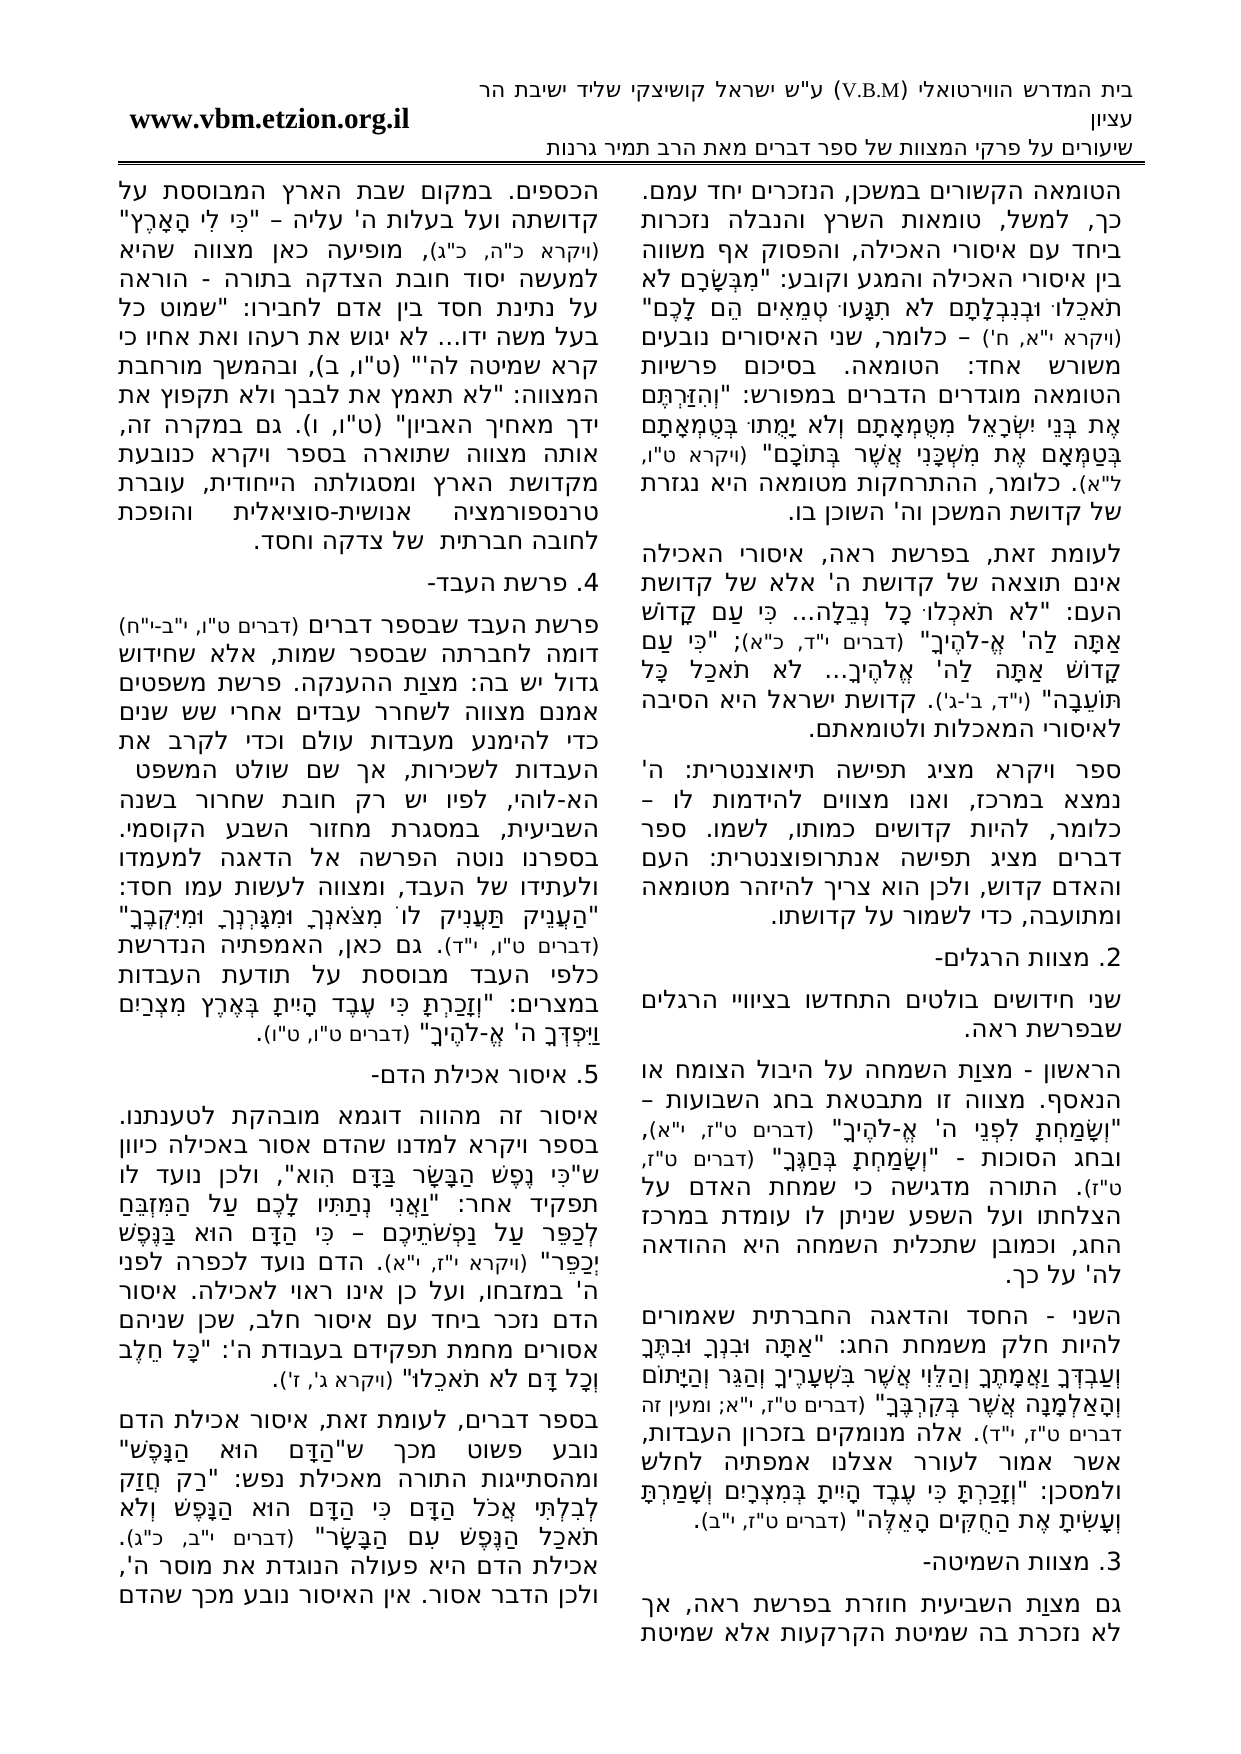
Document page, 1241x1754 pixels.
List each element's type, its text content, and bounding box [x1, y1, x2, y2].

text פרשת העבד שבספר דברים (דברים ט"ו, י"ב-י"ח) דומה לחברתה שבספר שמות, אלא שחידוש גדול יש בה: מצוַת ההענקה. פרשת משפטים אמנם מצווה לשחרר עבדים אחרי שש שנים כדי להימנע מעבדות עולם וכדי לקרב את העבדות לשכירות, אך שם שולט המשפט הא-לוהי, לפיו יש רק חובת שחרור בשנה השביעית, במסגרת מחזור השבע הקוסמי. בספרנו נוטה הפרשה אל הדאגה למעמדו ולעתידו של העבד, ומצווה לעשות עמו חסד: "הַעֲנֵיק תַּעֲנִיק לוֹ מִצֹּאנְךָ וּמִגָּרְנְךָ וּמִיִּקְבֶךָ" (דברים ט"ו, י"ד). גם כאן, האמפתיה הנדרשת כלפי העבד מבוססת על תודעת העבדות במצרים: "וְזָכַרְתָּ כִּי עֶבֶד הָיִיתָ בְּאֶרֶץ מִצְרַיִם וַיִּפְדְּךָ ה' אֱ-לֹהֶיךָ" (דברים ט"ו, ט"ו). [118, 610, 599, 1047]
text השני - החסד והדאגה החברתית שאמורים להיות חלק משמחת החג: "אַתָּה וּבִנְךָ וּבִתֶּךָ וְעַבְדְּךָ וַאֲמָתֶךָ וְהַלֵּוִי אֲשֶׁר בִּשְׁעָרֶיךָ וְהַגֵּר וְהַיָּתוֹם וְהָאַלְמָנָה אֲשֶׁר בְּקִרְבֶּךָ" (דברים ט"ז, י"א; ומעין זה דברים ט"ז, י"ד). אלה מנומקים בזכרון העבדות, אשר אמור לעורר אצלנו אמפתיה לחלש ולמסכן: "וְזָכַרְתָּ כִּי עֶבֶד הָיִיתָ בְּמִצְרָיִם וְשָׁמַרְתָּ וְעָשִׂיתָ אֶת הַחֻקִּים הָאֵלֶּה" (דברים ט"ז, י"ב). [641, 1301, 1122, 1535]
text 4. פרשת העבד- [118, 568, 599, 597]
text איסור זה מהווה דוגמא מובהקת לטענתנו. בספר ויקרא למדנו שהדם אסור באכילה כיוון ש"כִּי נֶפֶשׁ הַבָּשָׂר בַּדָּם הִוא", ולכן נועד לו תפקיד אחר: "וַאֲנִי נְתַתִּיו לָכֶם עַל הַמִּזְבֵּחַ לְכַפֵּר עַל נַפְשֹׁתֵיכֶם – כִּי הַדָּם הוּא בַּנֶּפֶשׁ יְכַפֵּר" (ויקרא י"ז, י"א). הדם נועד לכפרה לפני ה' במזבחו, ועל כן אינו ראוי לאכילה. איסור הדם נזכר ביחד עם איסור חלב, שכן שניהם אסורים מחמת תפקידם בעבודת ה': "כָּל חֵלֶב וְכָל דָּם לֹא תֹאכֵלוּ" (ויקרא ג', ז'). [118, 1101, 599, 1393]
text 2. מצוות הרגלים- [641, 943, 1122, 972]
text גם מצוַת השביעית חוזרת בפרשת ראה, אך לא נזכרת בה שמיטת הקרקעות אלא שמיטת הכספים. במקום שבת הארץ המבוססת על קדושתה ועל בעלות ה' עליה – "כִּי לִי הָאָרֶץ" (ויקרא כ"ה, כ"ג), מופיעה כאן מצווה שהיא למעשה יסוד חובת הצדקה בתורה - הוראה על נתינת חסד בין אדם לחבירו: "שמוט כל בעל משה ידו... לא יגוש את רעהו ואת אחיו כי קרא שמיטה לה'" (ט"ו, ב), ובהמשך מורחבת המצווה: "לא תאמץ את לבבך ולא תקפוץ את ידך מאחיך האביון" (ט"ו, ו). גם במקרה זה, אותה מצווה שתוארה בספר ויקרא כנובעת מקדושת הארץ ומסגולתה הייחודית, עוברת טרנספורמציה אנושית-סוציאלית והופכת לחובה חברתית של צדקה וחסד. [118, 176, 599, 556]
text הראשון - מצוַת השמחה על היבול הצומח או הנאסף. מצווה זו מתבטאת בחג השבועות – "וְשָׂמַחְתָּ לִפְנֵי ה' אֱ-לֹהֶיךָ" (דברים ט"ז, י"א), ובחג הסוכות - "וְשָׂמַחְתָּ בְּחַגֶּךָ" (דברים ט"ז, ט"ז). התורה מדגישה כי שמחת האדם על הצלחתו ועל השפע שניתן לו עומדת במרכז החג, וכמובן שתכלית השמחה היא ההודאה לה' על כך. [641, 1056, 1122, 1289]
text שני חידושים בולטים התחדשו בציוויי הרגלים שבפרשת ראה. [641, 985, 1122, 1043]
text 3. מצוות השמיטה- [641, 1547, 1122, 1576]
text ספר ויקרא מציג תפישה תיאוצנטרית: ה' נמצא במרכז, ואנו מצווים להידמות לו – כלומר, להיות קדושים כמותו, לשמו. ספר דברים מציג תפישה אנתרופוצנטרית: העם והאדם קדוש, ולכן הוא צריך להיזהר מטומאה ומתועבה, כדי לשמור על קדושתו. [641, 756, 1122, 931]
text לעומת זאת, בפרשת ראה, איסורי האכילה אינם תוצאה של קדושת ה' אלא של קדושת העם: "לֹא תֹאכְלוּ כָל נְבֵלָה... כִּי עַם קָדוֹשׁ אַתָּה לַה' אֱ-לֹהֶיךָ" (דברים י"ד, כ"א); "כִּי עַם קָדוֹשׁ אַתָּה לַה' אֱלֹהֶיךָ... לֹא תֹאכַל כָּל תּוֹעֵבָה" (י"ד, ב'-ג'). קדושת ישראל היא הסיבה לאיסורי המאכלות ולטומאתם. [641, 539, 1122, 743]
text 5. איסור אכילת הדם- [118, 1060, 599, 1089]
